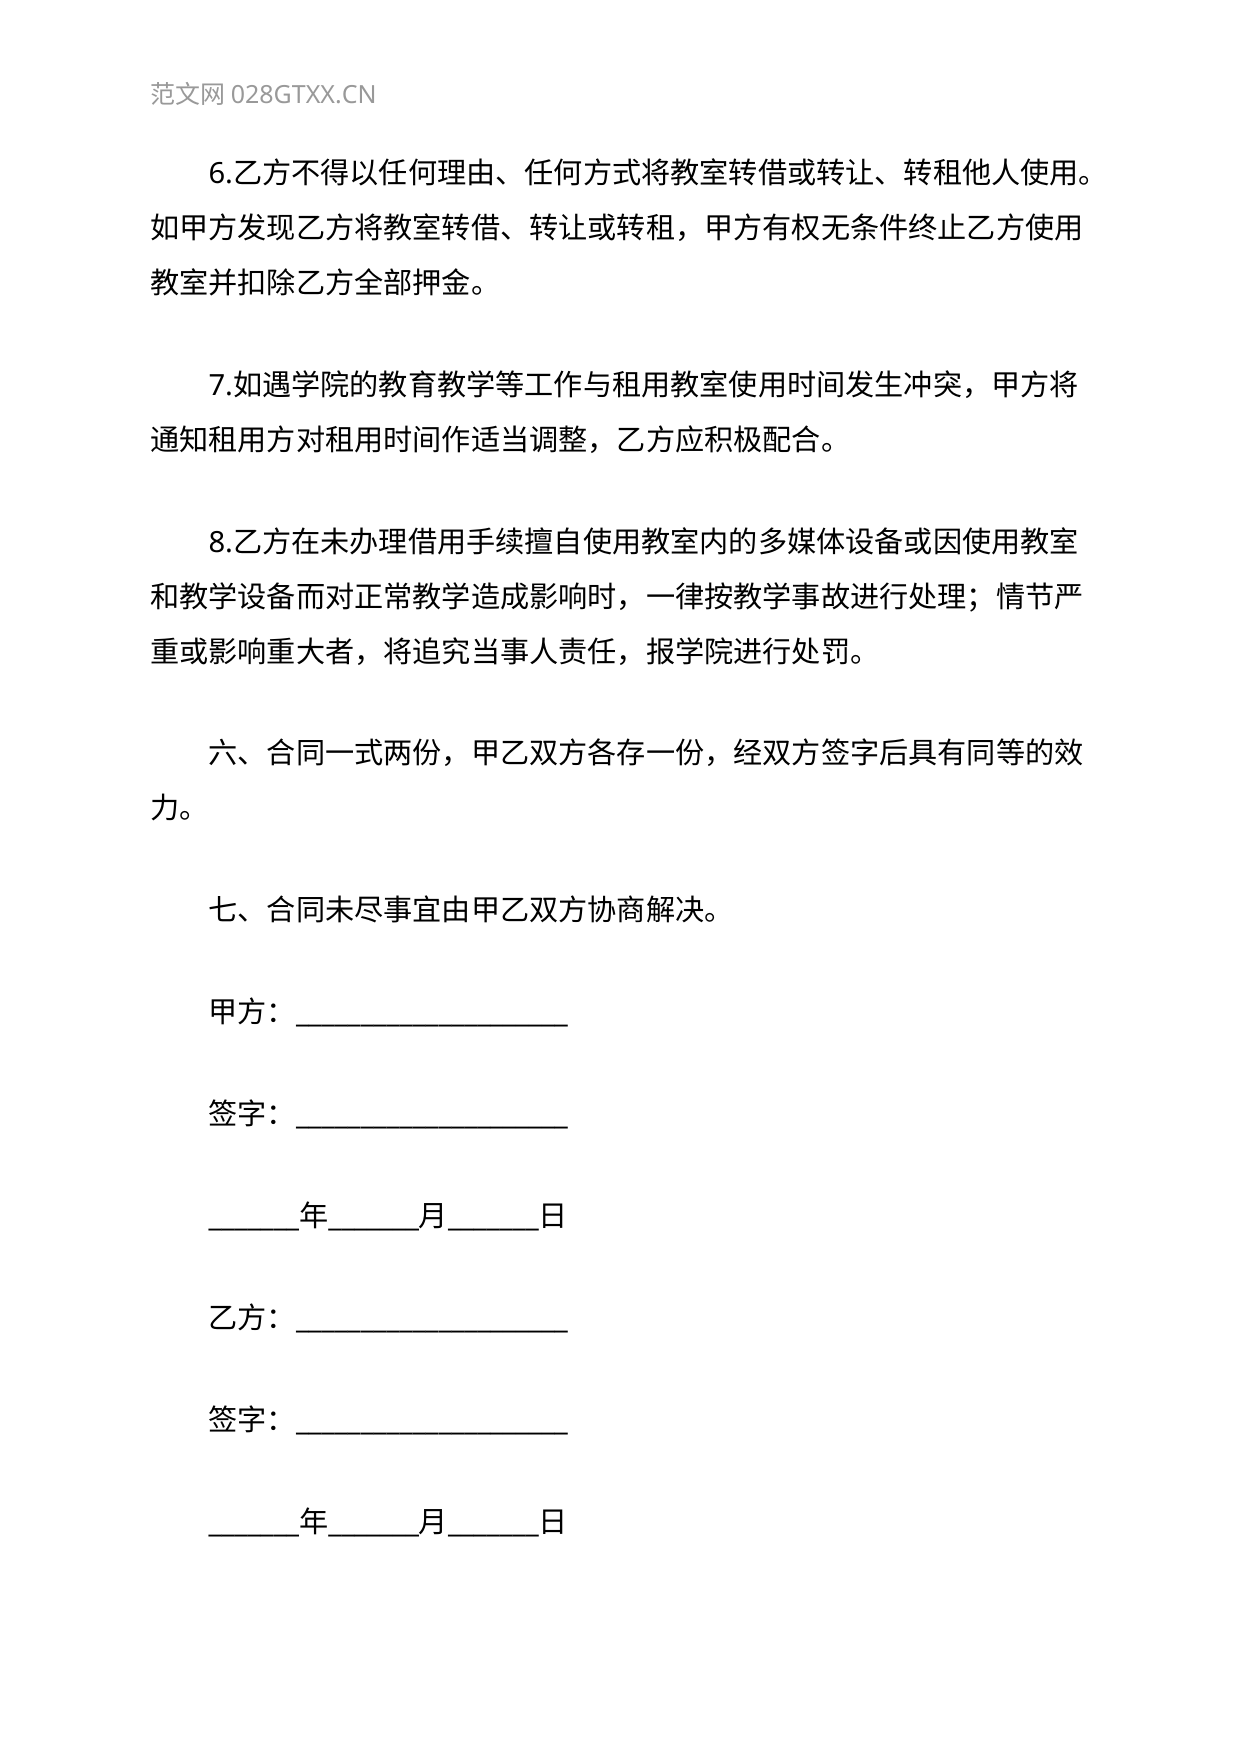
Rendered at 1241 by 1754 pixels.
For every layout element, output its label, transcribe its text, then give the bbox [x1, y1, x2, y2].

text 乙方：_____________________ [150, 1294, 1090, 1337]
text 七、合同未尽事宜由甲乙双方协商解决。 [150, 887, 1090, 929]
text _______年_______月_______日 [150, 1192, 1090, 1235]
text 六、合同一式两份，甲乙双方各存一份，经双方签字后具有同等的效力。 [150, 730, 1090, 827]
text 签字：_____________________ [150, 1396, 1090, 1439]
text _______年_______月_______日 [150, 1498, 1090, 1541]
text 8.乙方在未办理借用手续擅自使用教室内的多媒体设备或因使用教室和教学设备而对正常教学造成影响时，一律按教学事故进行处理；情节严重或影响重大者，将追究当事人责任，报学院进行处罚。 [150, 518, 1090, 671]
text 6.乙方不得以任何理由、任何方式将教室转借或转让、转租他人使用。如甲方发现乙方将教室转借、转让或转租，甲方有权无条件终止乙方使用教室并扣除乙方全部押金。 [150, 150, 1090, 302]
text 甲方：_____________________ [150, 988, 1090, 1031]
text 7.如遇学院的教育教学等工作与租用教室使用时间发生冲突，甲方将通知租用方对租用时间作适当调整，乙方应积极配合。 [150, 362, 1090, 459]
text 签字：_____________________ [150, 1091, 1090, 1133]
